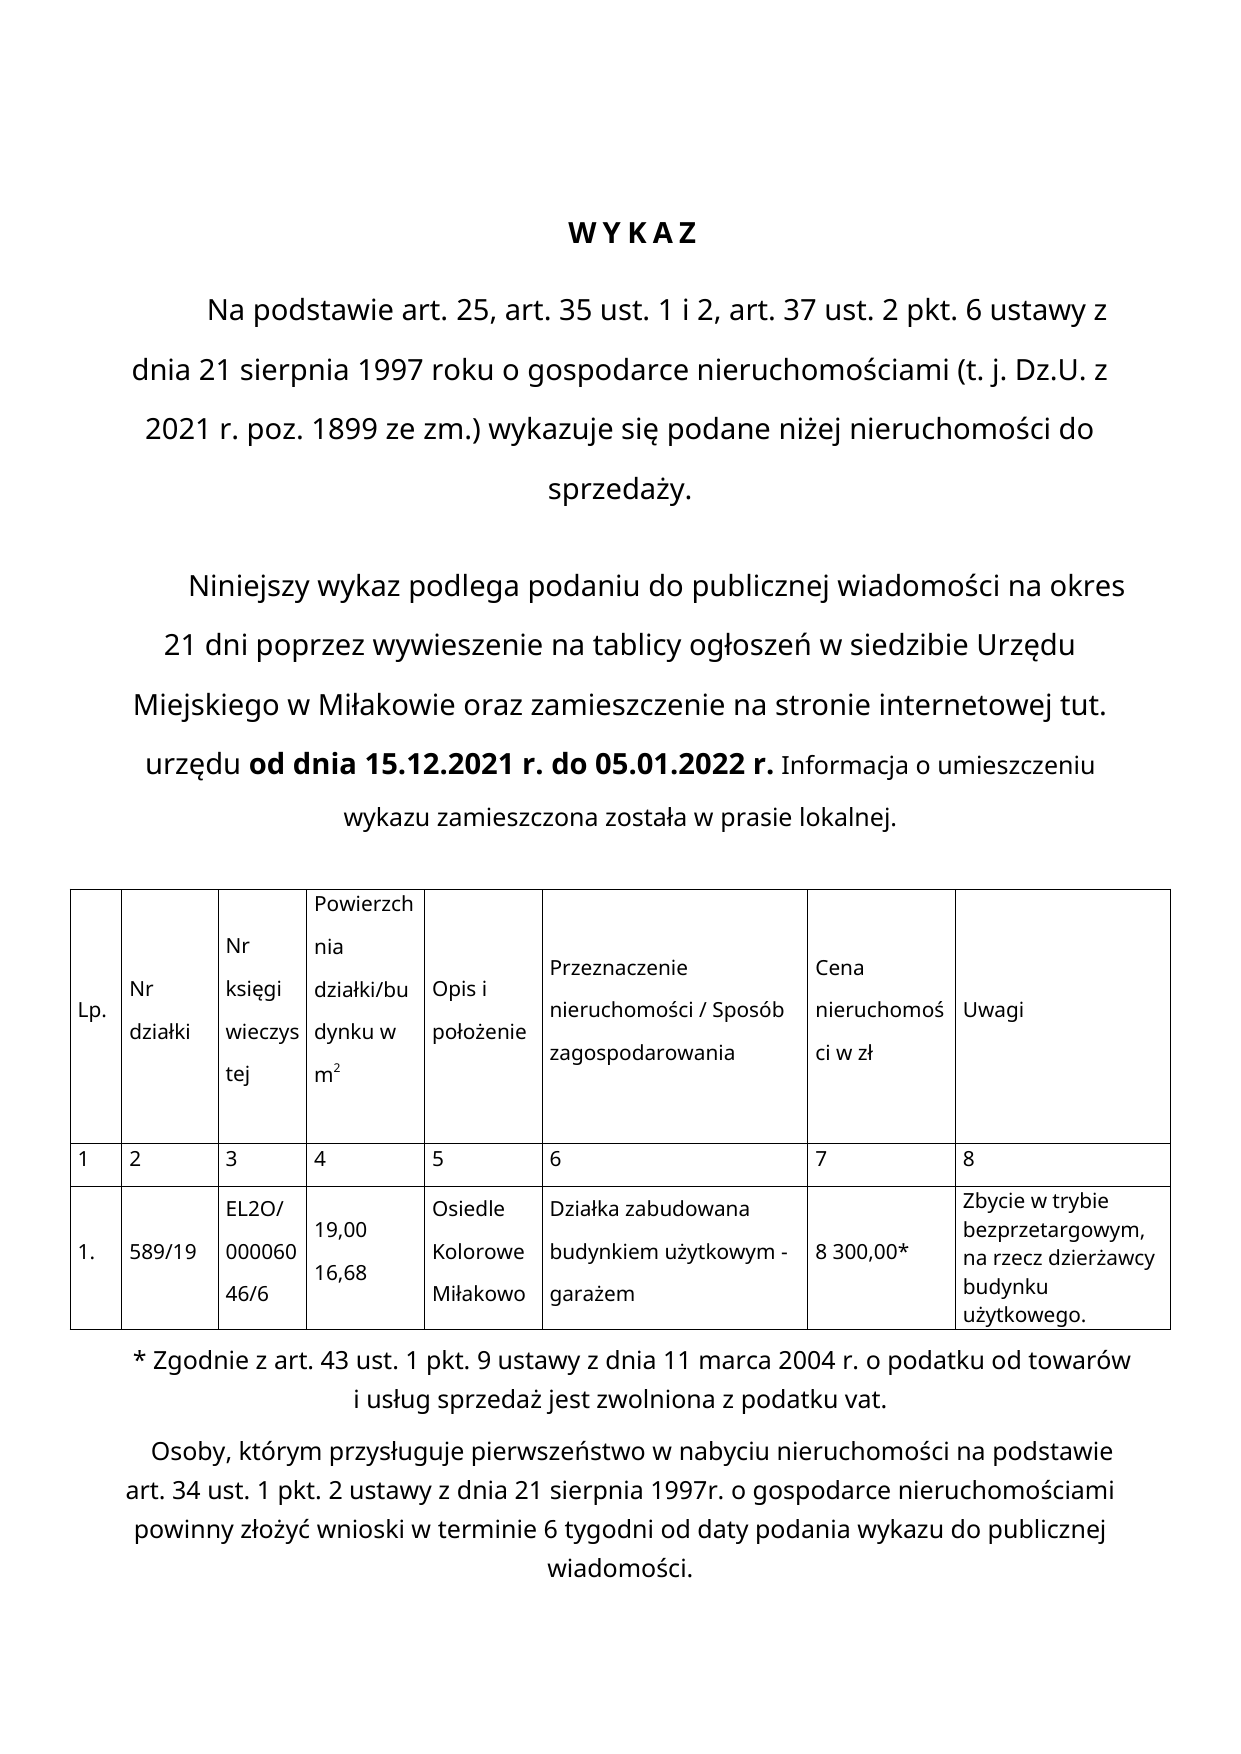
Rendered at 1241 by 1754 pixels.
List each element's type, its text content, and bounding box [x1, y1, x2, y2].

table_cell 8 300,00* [808, 1187, 955, 1329]
table_cell 4 [307, 1144, 424, 1186]
text Niniejszy wykaz podlega podaniu do publicznej wiadomości na okres 21 dni poprzez wywieszenie na tablicy ogłoszeń w siedzibie Urzędu Miejskiego w Miłakowie oraz zamieszczenie na stronie internetowej tut. urzędu od dnia 15.12.2021 r. do 05.01.2022 r. Informacja o umieszczeniu wykazu zamieszczona została w prasie lokalnej. [106, 565, 1134, 834]
table_cell 8 [956, 1144, 1170, 1186]
text WYKAZ [106, 212, 1134, 252]
table_cell Zbycie w trybie bezprzetargowym, na rzecz dzierżawcy budynku użytkowego. [956, 1187, 1170, 1329]
table_cell 3 [219, 1144, 306, 1186]
table_cell 589/19 [122, 1187, 218, 1329]
table_cell 5 [425, 1144, 542, 1186]
text Osoby, którym przysługuje pierwszeństwo w nabyciu nieruchomości na podstawie art. 34 ust. 1 pkt. 2 ustawy z dnia 21 sierpnia 1997r. o gospodarce nieruchomościami powinny złożyć wnioski w terminie 6 tygodni od daty podania wykazu do publicznej wiadomości. [106, 1433, 1134, 1585]
table_cell Osiedle Kolorowe Miłakowo [425, 1187, 542, 1329]
table_cell Działka zabudowana budynkiem użytkowym - garażem [543, 1187, 807, 1329]
table_cell 1 [71, 1144, 121, 1186]
text Na podstawie art. 25, art. 35 ust. 1 i 2, art. 37 ust. 2 pkt. 6 ustawy z dnia 21 sierpnia 1997 roku o gospodarce nieruchomościami (t. j. Dz.U. z 2021 r. poz. 1899 ze zm.) wykazuje się podane niżej nieruchomości do sprzedaży. [106, 289, 1134, 508]
table_cell 2 [122, 1144, 218, 1186]
table_header Przeznaczenie nieruchomości / Sposób zagospodarowania [543, 890, 807, 1143]
table_cell 7 [808, 1144, 955, 1186]
table_cell 6 [543, 1144, 807, 1186]
table_header Opis i położenie [425, 890, 542, 1143]
table_header Uwagi [956, 890, 1170, 1143]
table_cell 1. [71, 1187, 121, 1329]
table_cell EL2O/00006046/6 [219, 1187, 306, 1329]
table_header Lp. [71, 890, 121, 1143]
table_header Nr działki [122, 890, 218, 1143]
table_header Nr księgi wieczystej [219, 890, 306, 1143]
text * Zgodnie z art. 43 ust. 1 pkt. 9 ustawy z dnia 11 marca 2004 r. o podatku od towarów i usług sprzedaż jest zwolniona z podatku vat. [106, 1342, 1134, 1416]
table_header Cena nieruchomości w zł [808, 890, 955, 1143]
table_header Powierzchnia działki/budynku w m2 [307, 890, 424, 1143]
table_cell 19,00 16,68 [307, 1187, 424, 1329]
